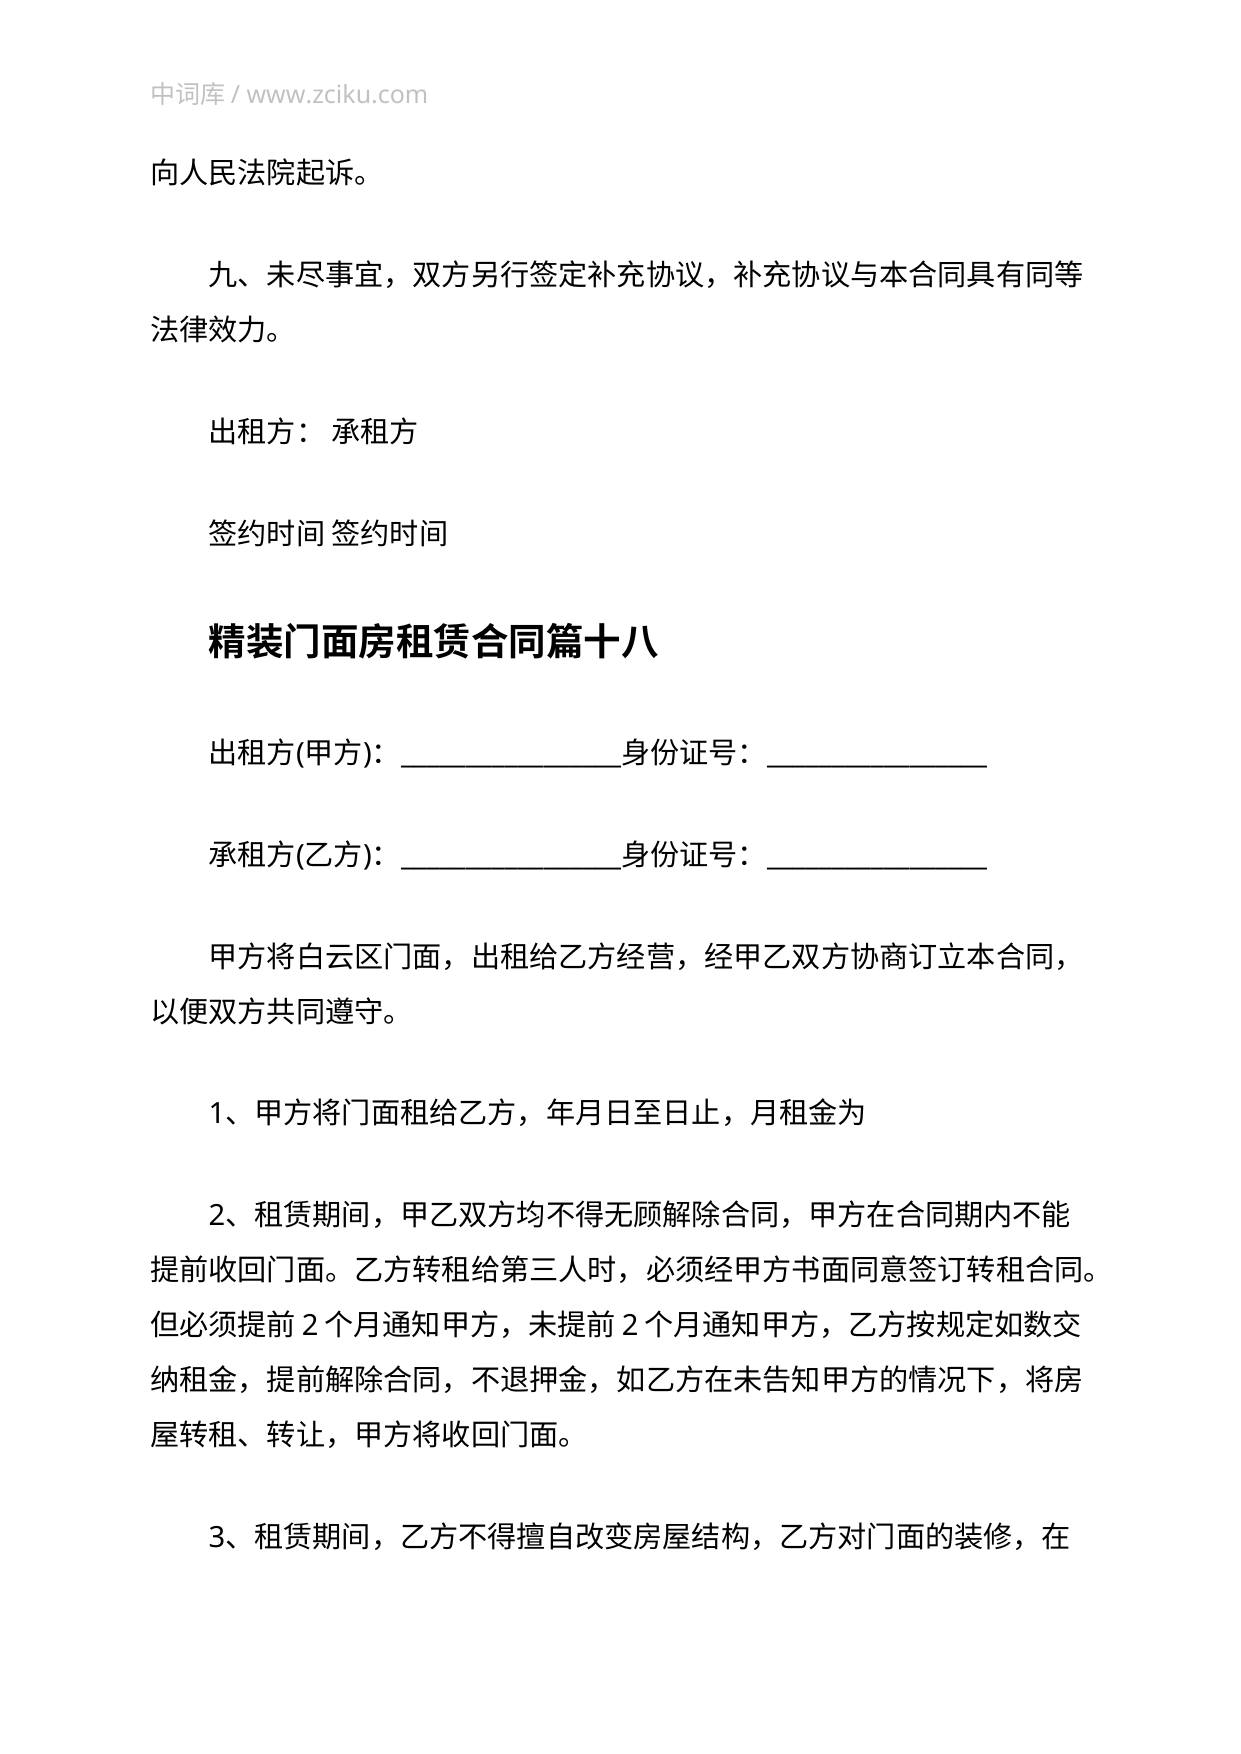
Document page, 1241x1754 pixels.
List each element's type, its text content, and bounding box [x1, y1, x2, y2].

text 出租方： 承租方 [150, 408, 1090, 451]
text 九、未尽事宜，双方另行签定补充协议，补充协议与本合同具有同等法律效力。 [150, 252, 1090, 349]
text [150, 150, 1090, 192]
text 甲方将白云区门面，出租给乙方经营，经甲乙双方协商订立本合同，以便双方共同遵守。 [150, 933, 1090, 1031]
text 签约时间 签约时间 [150, 510, 1090, 552]
text 出租方(甲方)：_________________身份证号：_________________ [150, 729, 1090, 772]
text 精装门面房租赁合同篇十八 [150, 612, 1090, 666]
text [150, 1513, 1090, 1556]
text 1、甲方将门面租给乙方，年月日至日止，月租金为 [150, 1090, 1090, 1132]
text 承租方(乙方)：_________________身份证号：_________________ [150, 831, 1090, 874]
text 2、租赁期间，甲乙双方均不得无顾解除合同，甲方在合同期内不能提前收回门面。乙方转租给第三人时，必须经甲方书面同意签订转租合同。但必须提前2个月通知甲方，未提前2个月通知甲方，乙方按规定如数交纳租金，提前解除合同，不退押金，如乙方在未告知甲方的情况下，将房屋转租、转让，甲方将收回门面。 [150, 1192, 1090, 1454]
